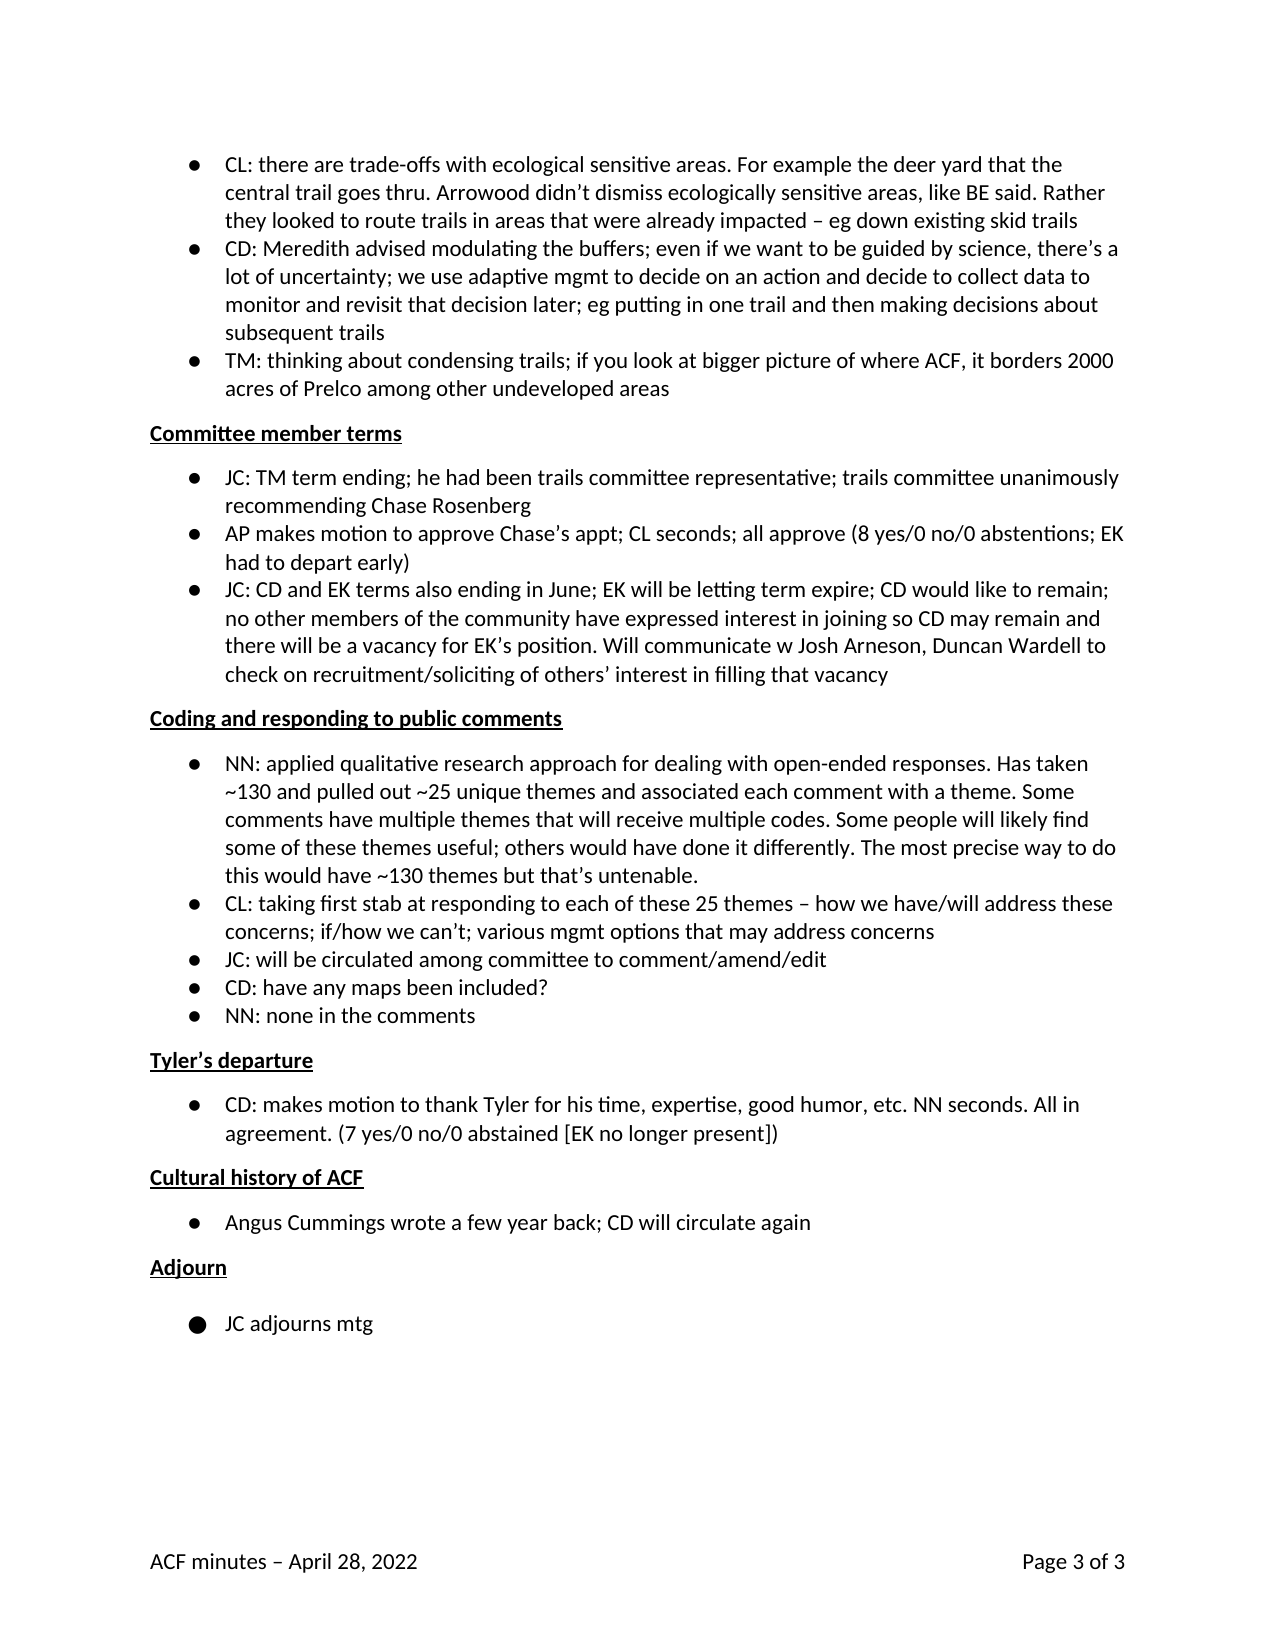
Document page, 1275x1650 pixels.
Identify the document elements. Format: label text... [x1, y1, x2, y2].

text Tyler’s departure [150, 1046, 1125, 1074]
list JC: will be circulated among committee to comment/amend/edit [187, 945, 1125, 973]
list Angus Cummings wrote a few year back; CD will circulate again [187, 1208, 1125, 1236]
list CL: there are trade-offs with ecological sensitive areas. For example the deer yard that the central trail goes thru. Arrowood didn’t dismiss ecologically sensitive areas, like BE said. Rather they looked to route trails in areas that were already impacted – eg down existing skid trails [187, 150, 1125, 234]
list JC: CD and EK terms also ending in June; EK will be letting term expire; CD would like to remain; no other members of the community have expressed interest in joining so CD may remain and there will be a vacancy for EK’s position. Will communicate w Josh Arneson, Duncan Wardell to check on recruitment/soliciting of others’ interest in filling that vacancy [187, 576, 1125, 688]
list AP makes motion to approve Chase’s appt; CL seconds; all approve (8 yes/0 no/0 abstentions; EK had to depart early) [187, 519, 1125, 576]
list CD: have any maps been included? [187, 973, 1125, 1001]
text Adjourn [150, 1253, 1125, 1281]
list JC: TM term ending; he had been trails committee representative; trails committee unanimously recommending Chase Rosenberg [187, 463, 1125, 519]
list CD: makes motion to thank Tyler for his time, expertise, good humor, etc. NN seconds. All in agreement. (7 yes/0 no/0 abstained [EK no longer present]) [187, 1091, 1125, 1147]
text Committee member terms [150, 419, 1125, 447]
list TM: thinking about condensing trails; if you look at bigger picture of where ACF, it borders 2000 acres of Prelco among other undeveloped areas [187, 346, 1125, 402]
text Coding and responding to public comments [150, 704, 1125, 732]
list JC adjourns mtg [187, 1297, 1125, 1344]
list CD: Meredith advised modulating the buffers; even if we want to be guided by science, there’s a lot of uncertainty; we use adaptive mgmt to decide on an action and decide to collect data to monitor and revisit that decision later; eg putting in one trail and then making decisions about subsequent trails [187, 234, 1125, 346]
list NN: none in the comments [187, 1001, 1125, 1029]
list CL: taking first stab at responding to each of these 25 themes – how we have/will address these concerns; if/how we can’t; various mgmt options that may address concerns [187, 889, 1125, 945]
text Cultural history of ACF [150, 1163, 1125, 1191]
list NN: applied qualitative research approach for dealing with open-ended responses. Has taken ~130 and pulled out ~25 unique themes and associated each comment with a theme. Some comments have multiple themes that will receive multiple codes. Some people will likely find some of these themes useful; others would have done it differently. The most precise way to do this would have ~130 themes but that’s untenable. [187, 749, 1125, 889]
